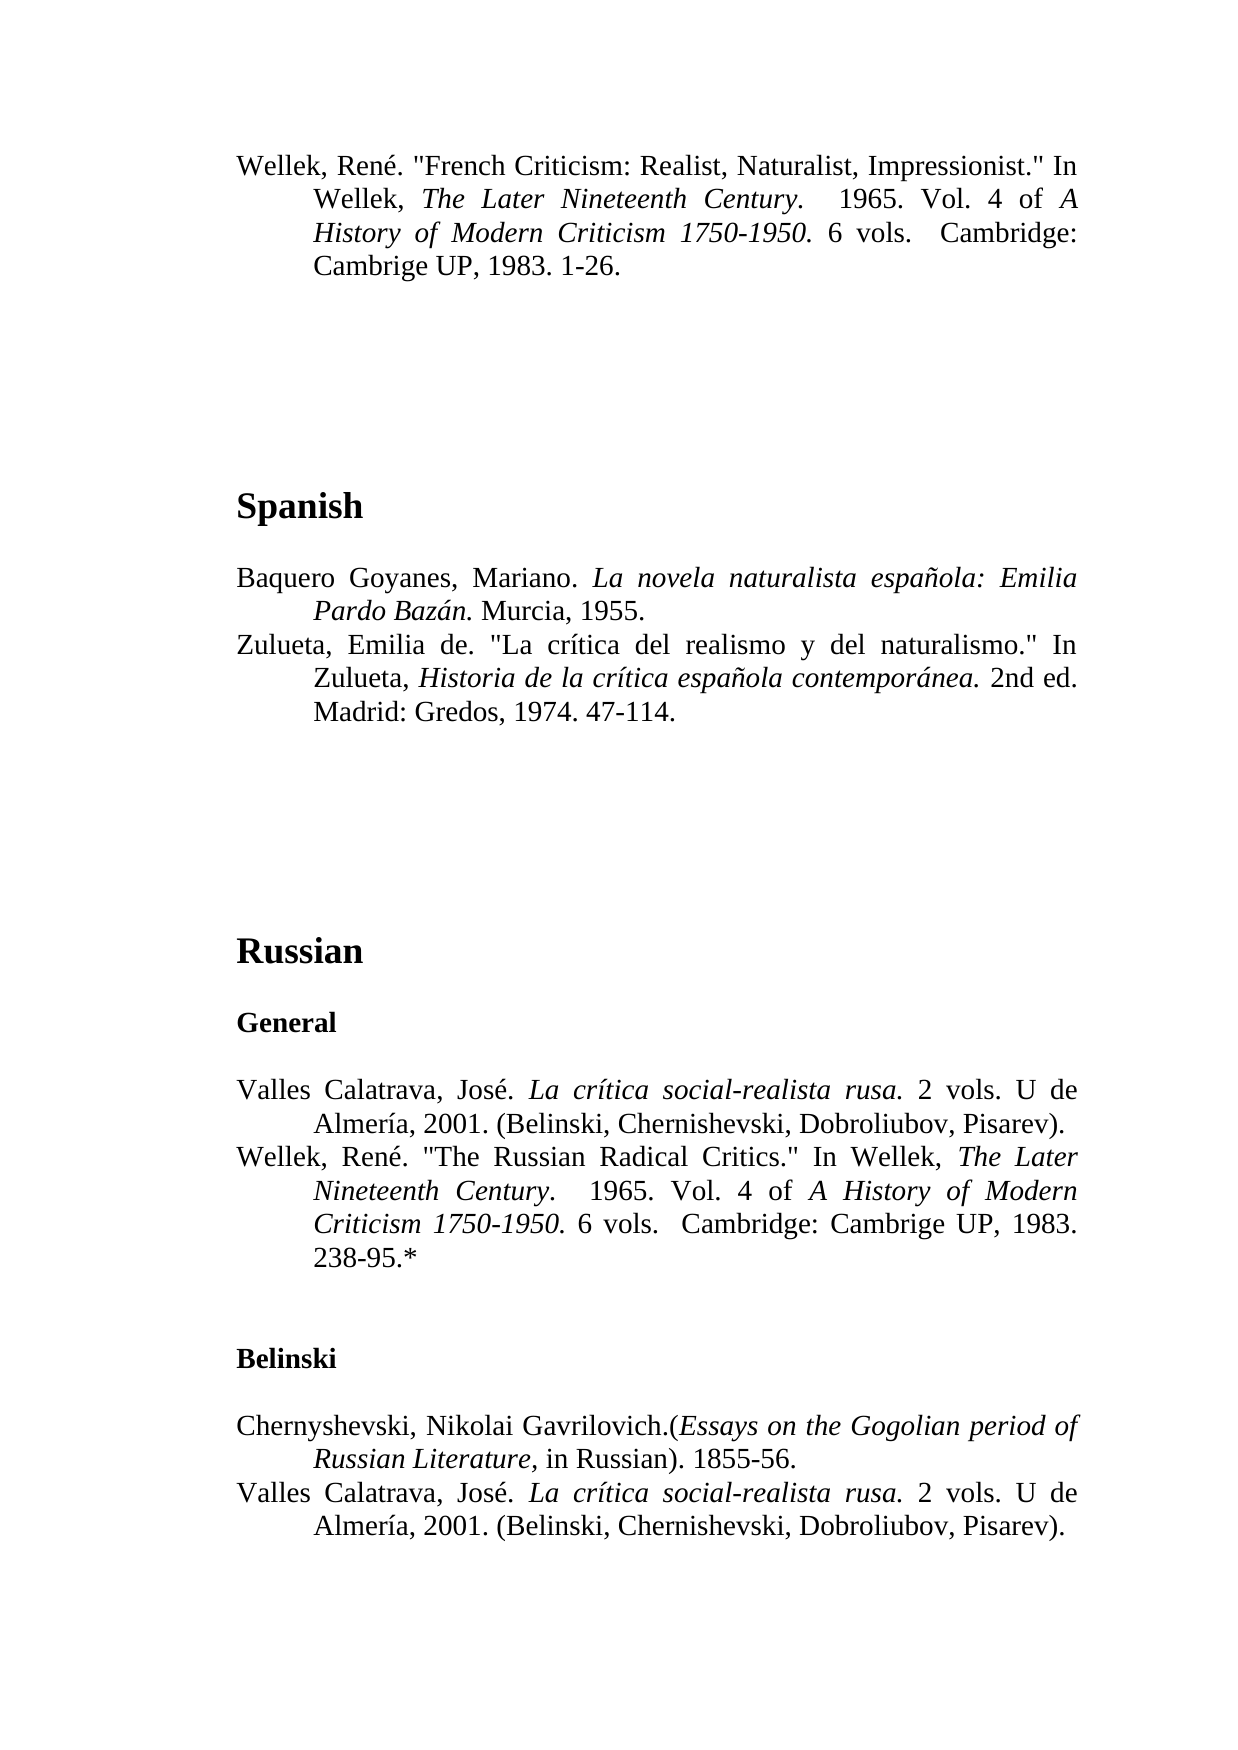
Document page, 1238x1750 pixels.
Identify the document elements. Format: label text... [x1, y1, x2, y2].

text Valles Calatrava, José. La crítica social-realista rusa. 2 vols. U de Almería, 2001. (Belinski, Chernishevski, Dobroliubov, Pisarev). [236, 1475, 1078, 1542]
text Wellek, René. "The Russian Radical Critics." In Wellek, The Later Nineteenth Century. 1965. Vol. 4 of A History of Modern Criticism 1750-1950. 6 vols. Cambridge: Cambrige UP, 1983. 238-95.* [236, 1139, 1078, 1274]
text Valles Calatrava, José. La crítica social-realista rusa. 2 vols. U de Almería, 2001. (Belinski, Chernishevski, Dobroliubov, Pisarev). [236, 1072, 1078, 1139]
text Belinski [236, 1341, 1078, 1374]
text General [236, 1005, 1078, 1039]
text Russian [236, 929, 1078, 972]
text Baquero Goyanes, Mariano. La novela naturalista española: Emilia Pardo Bazán. Murcia, 1955. [236, 560, 1078, 627]
text Zulueta, Emilia de. "La crítica del realismo y del naturalismo." In Zulueta, Historia de la crítica española contemporánea. 2nd ed. Madrid: Gredos, 1974. 47-114. [236, 627, 1078, 727]
text Wellek, René. "French Criticism: Realist, Naturalist, Impressionist." In Wellek, The Later Nineteenth Century. 1965. Vol. 4 of A History of Modern Criticism 1750-1950. 6 vols. Cambridge: Cambrige UP, 1983. 1-26. [236, 148, 1078, 282]
text Chernyshevski, Nikolai Gavrilovich.(Essays on the Gogolian period of Russian Literature, in Russian). 1855-56. [236, 1408, 1078, 1475]
text Spanish [236, 483, 1078, 526]
